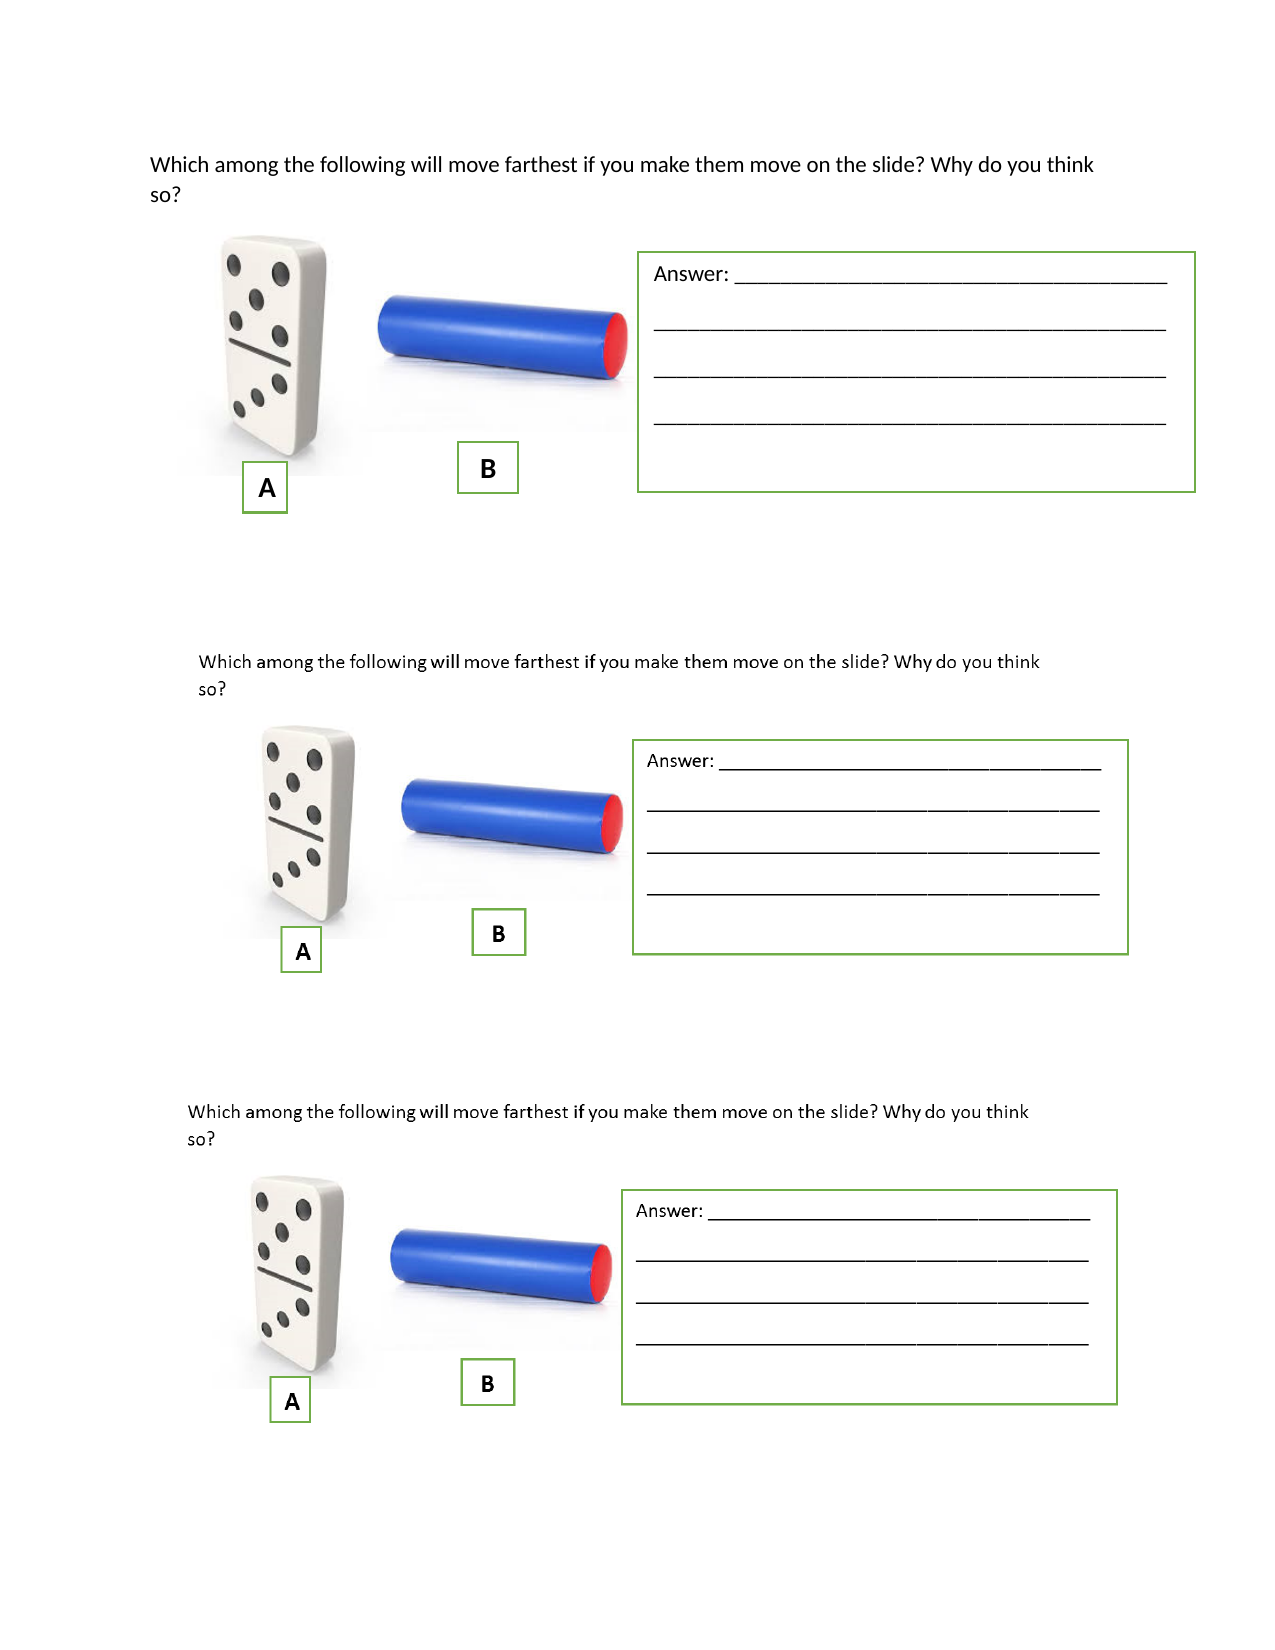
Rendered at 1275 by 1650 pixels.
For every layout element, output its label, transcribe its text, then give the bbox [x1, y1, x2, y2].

text Which among the following will move farthest if you make them move on the slide? Why do you think so? [150, 150, 1125, 208]
picture [170, 1095, 1146, 1458]
picture [141, 217, 646, 476]
picture [181, 645, 1157, 1008]
